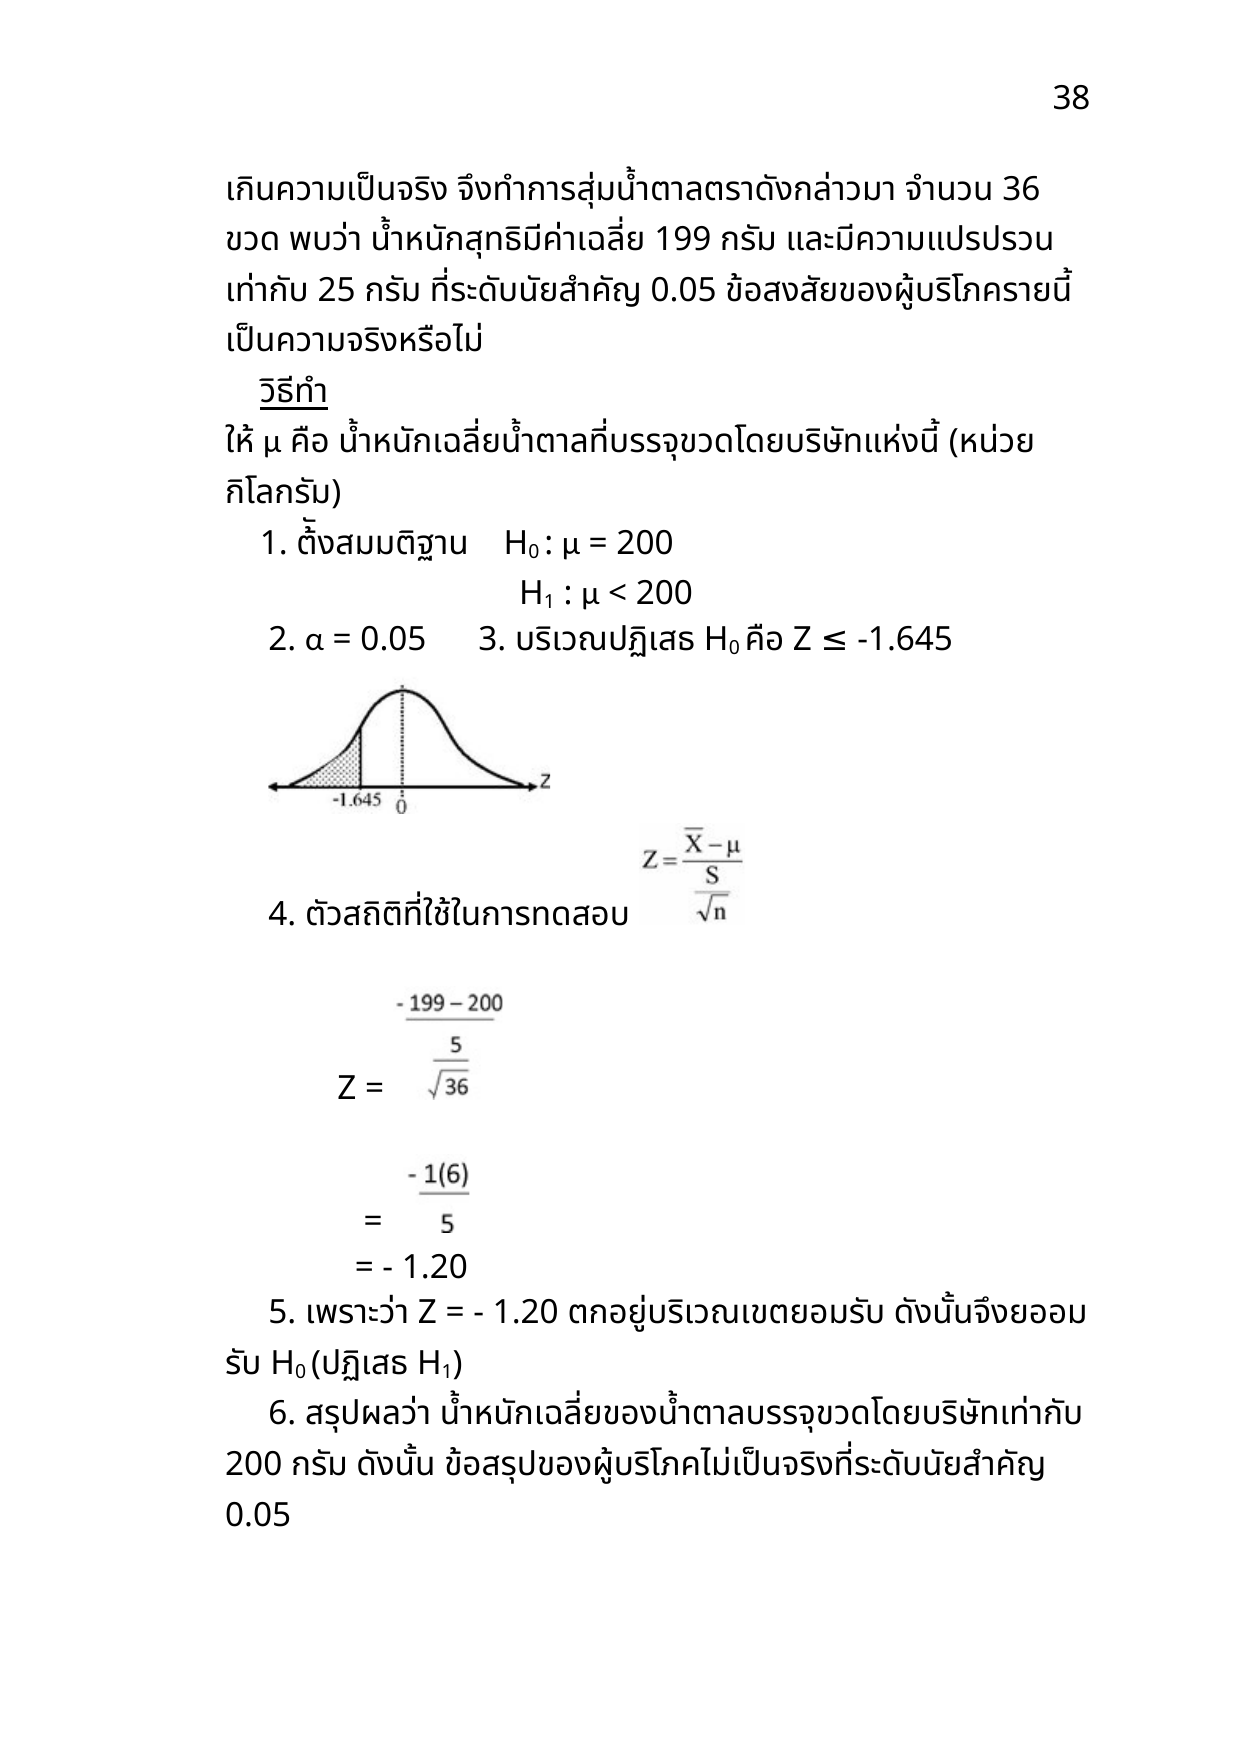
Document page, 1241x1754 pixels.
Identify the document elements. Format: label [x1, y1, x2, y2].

picture [268, 665, 551, 814]
picture [391, 1154, 470, 1233]
text [225, 164, 1090, 1536]
picture [638, 823, 746, 926]
picture [392, 986, 503, 1100]
